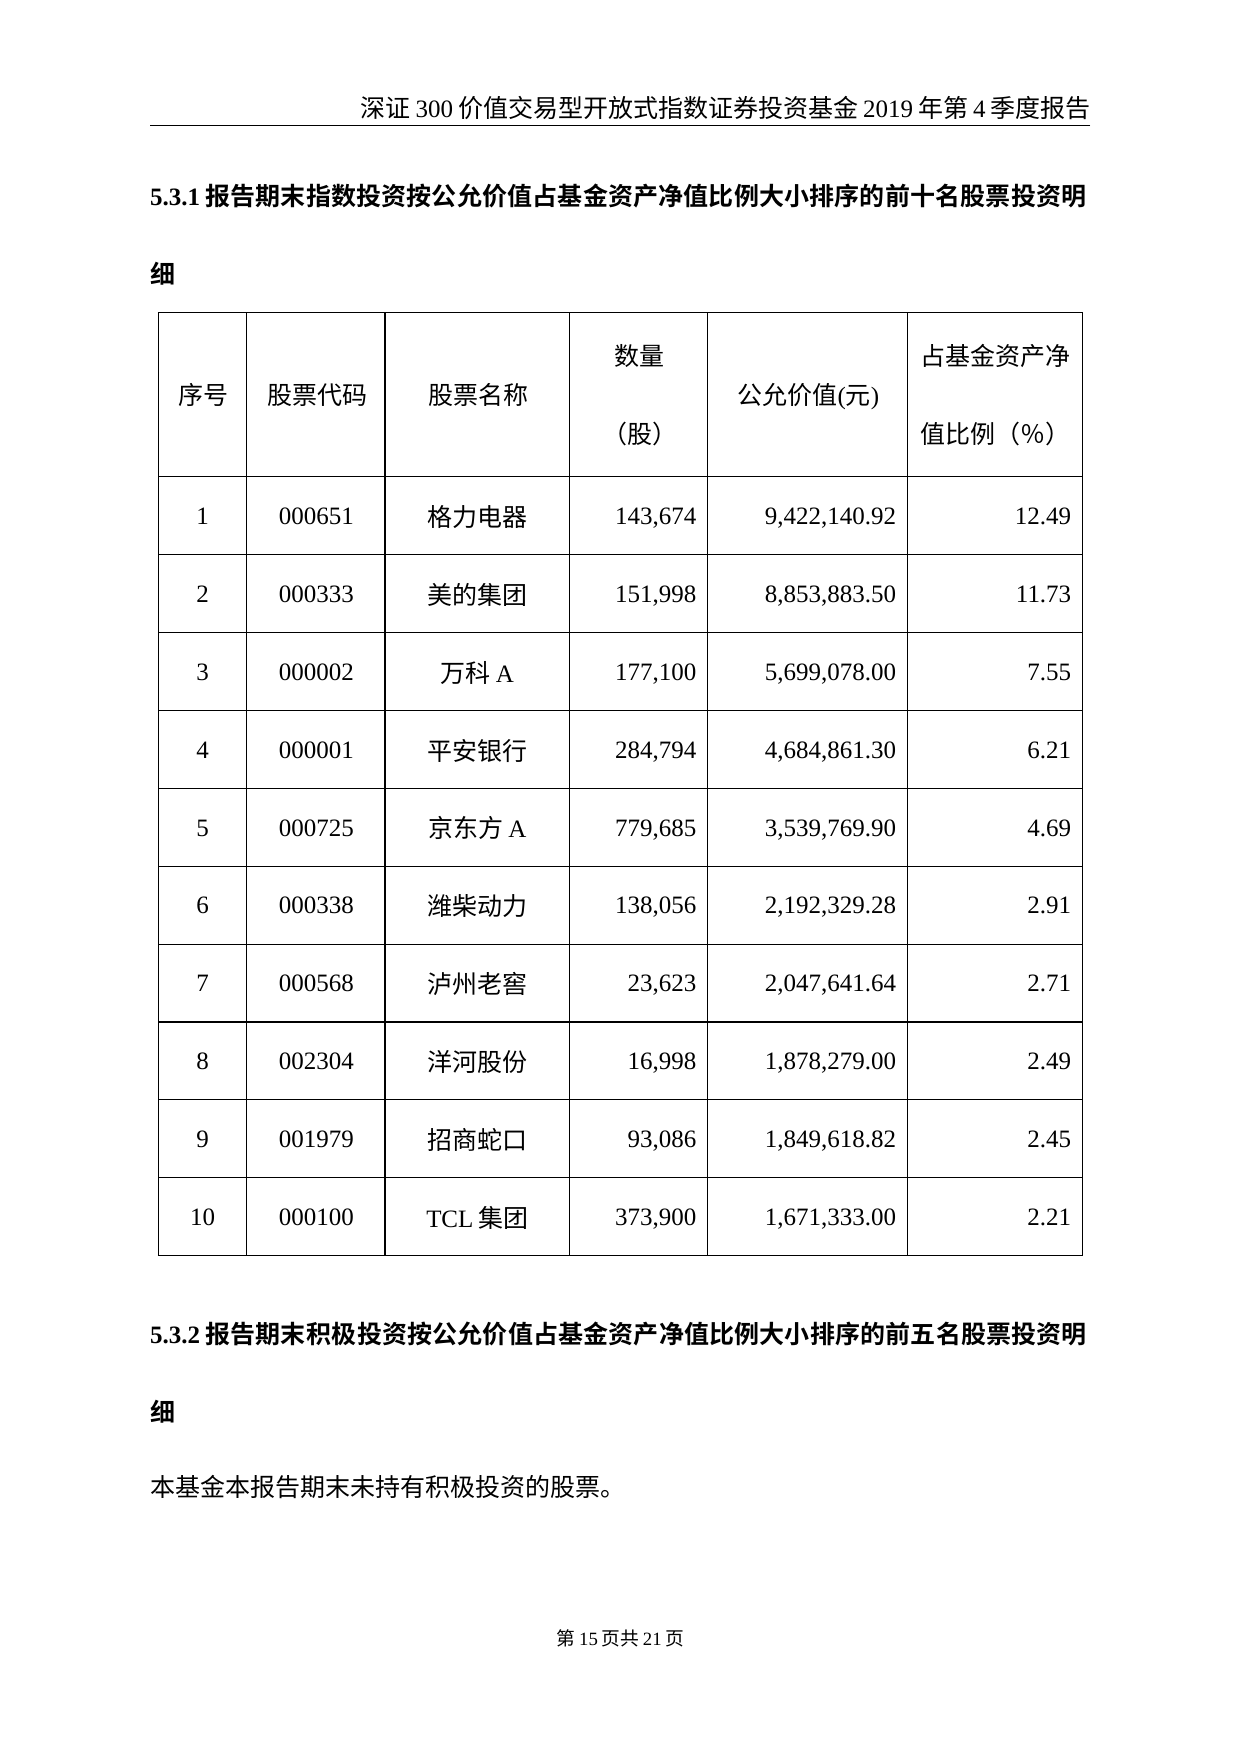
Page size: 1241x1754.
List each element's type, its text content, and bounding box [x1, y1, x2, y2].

table_cell 格力电器 [386, 477, 569, 554]
text 5.3.1报告期末指数投资按公允价值占基金资产净值比例大小排序的前十名股票投资明细 [150, 162, 1090, 305]
table_cell 7 [159, 945, 246, 1021]
table_cell 000001 [247, 711, 384, 788]
table_header 占基金资产净值比例（％） [908, 313, 1082, 476]
table_cell 8,853,883.50 [708, 555, 907, 632]
table_cell 151,998 [570, 555, 707, 632]
table_cell 1,878,279.00 [708, 1023, 907, 1099]
table_cell 2.21 [908, 1178, 1082, 1255]
table_cell 5 [159, 789, 246, 866]
table_cell 6 [159, 867, 246, 943]
table_cell 000338 [247, 867, 384, 943]
table_cell 2,047,641.64 [708, 945, 907, 1021]
table_cell 001979 [247, 1100, 384, 1177]
table_cell 1 [159, 477, 246, 554]
table_cell 5,699,078.00 [708, 633, 907, 710]
table_cell 000568 [247, 945, 384, 1021]
table_cell 12.49 [908, 477, 1082, 554]
table_cell 23,623 [570, 945, 707, 1021]
table_cell 美的集团 [386, 555, 569, 632]
table_cell 1,849,618.82 [708, 1100, 907, 1177]
table_cell 177,100 [570, 633, 707, 710]
table_cell 10 [159, 1178, 246, 1255]
table_cell 4,684,861.30 [708, 711, 907, 788]
table_cell 泸州老窖 [386, 945, 569, 1021]
table_header 序号 [159, 313, 246, 476]
table_cell 2 [159, 555, 246, 632]
table_cell 2.71 [908, 945, 1082, 1021]
table_cell 1,671,333.00 [708, 1178, 907, 1255]
table_cell 2.49 [908, 1023, 1082, 1099]
table_cell 平安银行 [386, 711, 569, 788]
table_cell 000651 [247, 477, 384, 554]
table_cell 3 [159, 633, 246, 710]
table_cell 3,539,769.90 [708, 789, 907, 866]
table_cell 002304 [247, 1023, 384, 1099]
table_cell 7.55 [908, 633, 1082, 710]
table_cell 9,422,140.92 [708, 477, 907, 554]
table_cell 16,998 [570, 1023, 707, 1099]
table_cell 4.69 [908, 789, 1082, 866]
table_cell 6.21 [908, 711, 1082, 788]
table_cell 洋河股份 [386, 1023, 569, 1099]
table_cell 9 [159, 1100, 246, 1177]
table_cell 2.91 [908, 867, 1082, 943]
table_cell TCL集团 [386, 1178, 569, 1255]
table_cell 11.73 [908, 555, 1082, 632]
table_cell 000333 [247, 555, 384, 632]
table_cell 373,900 [570, 1178, 707, 1255]
table_cell 000725 [247, 789, 384, 866]
table_cell 万科A [386, 633, 569, 710]
table_cell 779,685 [570, 789, 707, 866]
table_header 公允价值(元) [708, 313, 907, 476]
text 本基金本报告期末未持有积极投资的股票。 [150, 1453, 1090, 1518]
table_cell 000002 [247, 633, 384, 710]
table_cell 138,056 [570, 867, 707, 943]
table_cell 招商蛇口 [386, 1100, 569, 1177]
table_cell 2.45 [908, 1100, 1082, 1177]
text 5.3.2报告期末积极投资按公允价值占基金资产净值比例大小排序的前五名股票投资明细 [150, 1300, 1090, 1443]
table_cell 8 [159, 1023, 246, 1099]
table_cell 284,794 [570, 711, 707, 788]
table_cell 京东方A [386, 789, 569, 866]
table_header 股票名称 [386, 313, 569, 476]
table_cell 2,192,329.28 [708, 867, 907, 943]
table_cell 143,674 [570, 477, 707, 554]
table_cell 000100 [247, 1178, 384, 1255]
table_header 数量（股） [570, 313, 707, 476]
table_cell 93,086 [570, 1100, 707, 1177]
table_cell 4 [159, 711, 246, 788]
table_cell 潍柴动力 [386, 867, 569, 943]
table_header 股票代码 [247, 313, 384, 476]
